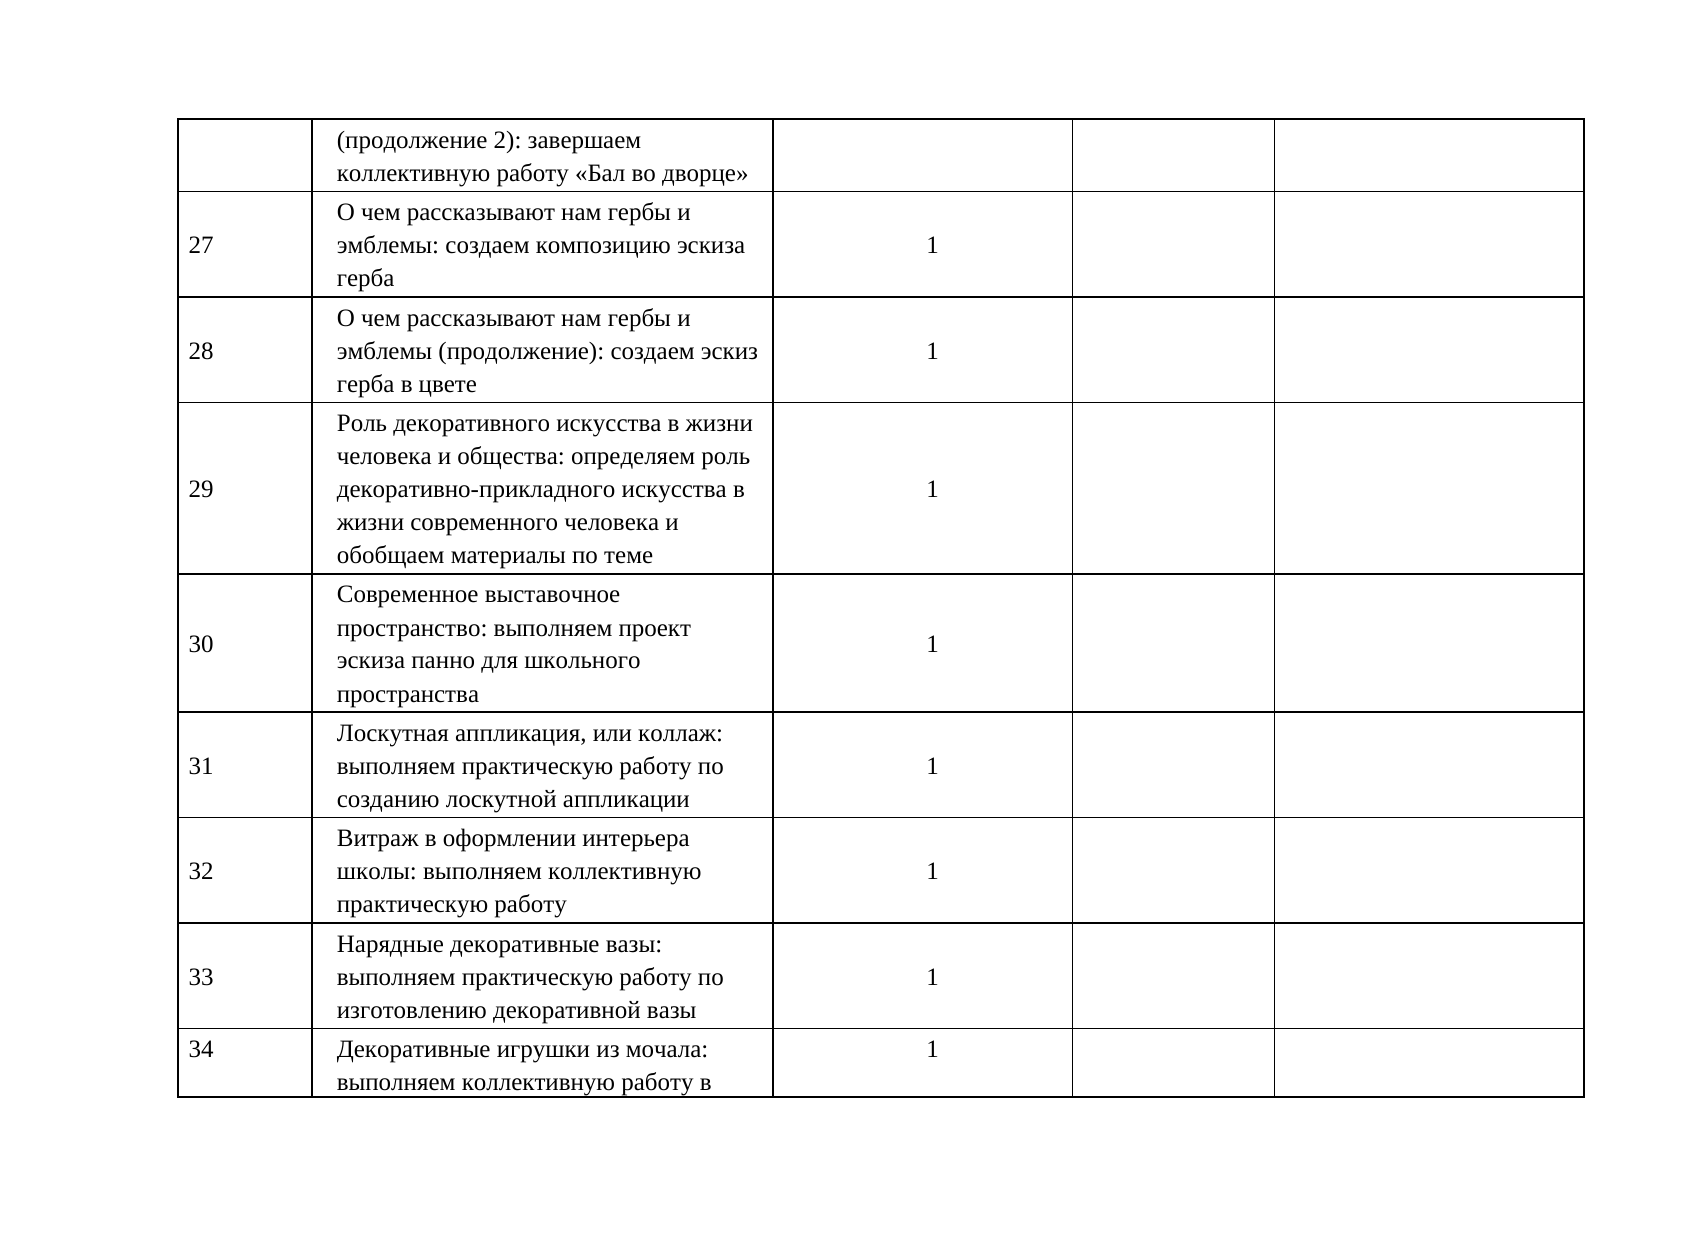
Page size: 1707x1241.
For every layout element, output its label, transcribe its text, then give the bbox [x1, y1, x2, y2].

table_cell 1 [774, 713, 1072, 817]
table_cell [1073, 192, 1274, 296]
table_cell [1275, 120, 1583, 191]
table_cell [1275, 818, 1583, 922]
table_cell [1073, 403, 1274, 573]
table_cell [1073, 1029, 1274, 1096]
table_cell [1275, 192, 1583, 296]
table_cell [313, 1029, 772, 1096]
table_cell О чем рассказывают нам гербы и эмблемы: создаем композицию эскиза герба [313, 192, 772, 296]
table_cell 1 [774, 818, 1072, 922]
table_cell 31 [179, 713, 311, 817]
table_cell 1 [774, 1029, 1072, 1096]
table_cell 34 [179, 1029, 311, 1096]
table_cell 1 [774, 924, 1072, 1027]
table_cell О чем рассказывают нам гербы и эмблемы (продолжение): создаем эскиз герба в цвете [313, 298, 772, 401]
table_cell 26 [179, 120, 311, 191]
table_cell Современное выставочное пространство: выполняем проект эскиза панно для школьного пространства [313, 575, 772, 711]
table_cell 28 [179, 298, 311, 401]
table_cell [1073, 818, 1274, 922]
table_cell 29 [179, 403, 311, 573]
table_cell 1 [774, 298, 1072, 401]
table_cell [1073, 120, 1274, 191]
table_cell [1275, 713, 1583, 817]
table_cell [1275, 403, 1583, 573]
table_cell 1 [774, 575, 1072, 711]
table_cell [1073, 575, 1274, 711]
table_cell Витраж в оформлении интерьера школы: выполняем коллективную практическую работу [313, 818, 772, 922]
table_cell [1073, 298, 1274, 401]
table_cell [1275, 924, 1583, 1027]
table_cell [1275, 575, 1583, 711]
table_cell Лоскутная аппликация, или коллаж: выполняем практическую работу по созданию лоскутной аппликации [313, 713, 772, 817]
table_cell 32 [179, 818, 311, 922]
table_cell [1275, 1029, 1583, 1096]
table_cell [1073, 924, 1274, 1027]
table_cell 30 [179, 575, 311, 711]
table_cell 27 [179, 192, 311, 296]
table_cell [313, 120, 772, 191]
table_cell Нарядные декоративные вазы: выполняем практическую работу по изготовлению декоративной вазы [313, 924, 772, 1027]
table_cell 1 [774, 192, 1072, 296]
table_cell Роль декоративного искусства в жизни человека и общества: определяем роль декоративно-прикладного искусства в жизни современного человека и обобщаем материалы по теме [313, 403, 772, 573]
table_cell 1 [774, 120, 1072, 191]
table_cell [1073, 713, 1274, 817]
table_cell 1 [774, 403, 1072, 573]
table_cell [1275, 298, 1583, 401]
table_cell 33 [179, 924, 311, 1027]
